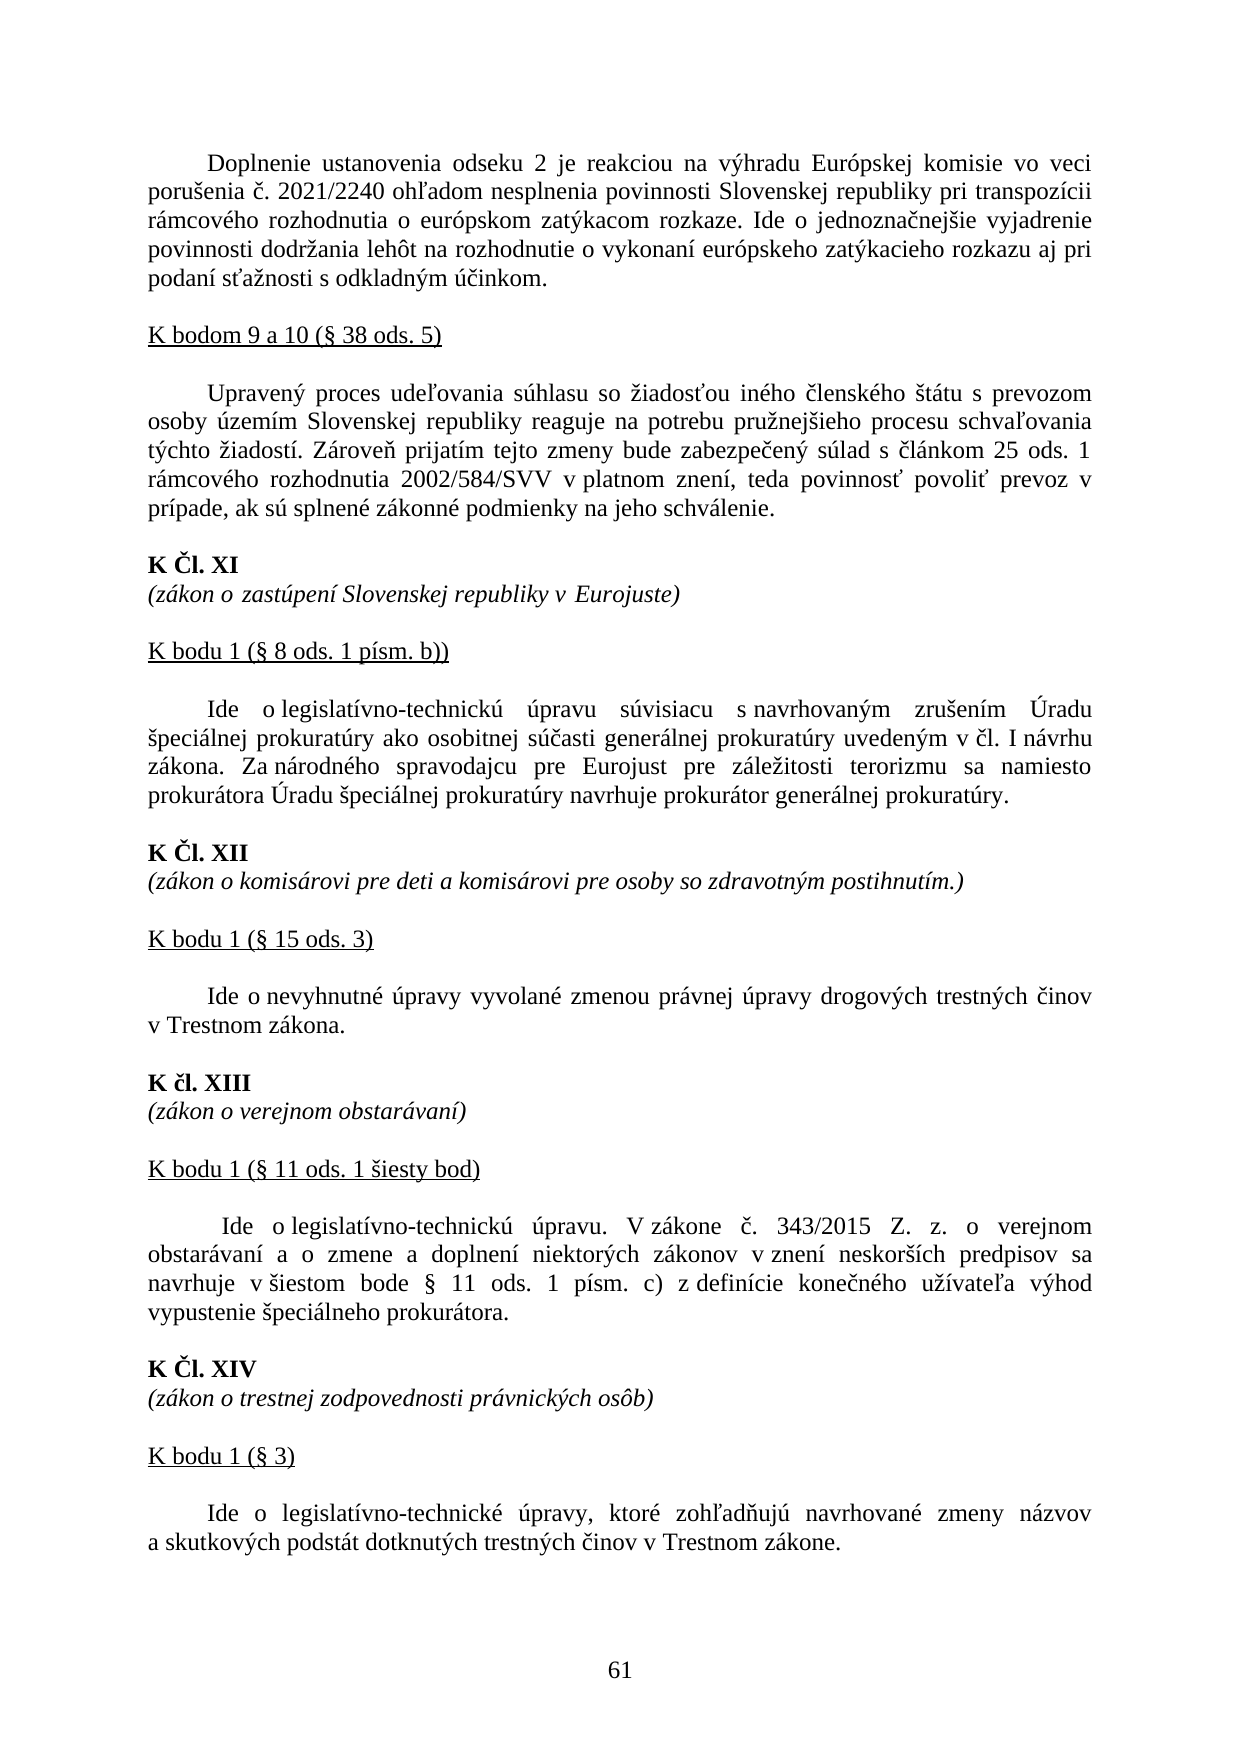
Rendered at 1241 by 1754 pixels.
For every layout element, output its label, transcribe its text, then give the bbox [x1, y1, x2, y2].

text Ide o legislatívno-technickú úpravu súvisiacu s navrhovaným zrušením Úradu špeciálnej prokuratúry ako osobitnej súčasti generálnej prokuratúry uvedeným v čl. I návrhu zákona. Za národného spravodajcu pre Eurojust pre záležitosti terorizmu sa namiesto prokurátora Úradu špeciálnej prokuratúry navrhuje prokurátor generálnej prokuratúry. [148, 694, 1092, 809]
text K Čl. XIV [148, 1354, 1092, 1383]
text K Čl. XII [148, 838, 1092, 866]
text K bodu 1 (§ 11 ods. 1 šiesty bod) [148, 1154, 1092, 1183]
text K čl. XIII [148, 1068, 1092, 1096]
text Upravený proces udeľovania súhlasu so žiadosťou iného členského štátu s prevozom osoby územím Slovenskej republiky reaguje na potrebu pružnejšieho procesu schvaľovania týchto žiadostí. Zároveň prijatím tejto zmeny bude zabezpečený súlad s článkom 25 ods. 1 rámcového rozhodnutia 2002/584/SVV v platnom znení, teda povinnosť povoliť prevoz v prípade, ak sú splnené zákonné podmienky na jeho schválenie. [148, 378, 1092, 521]
text (zákon o zastúpení Slovenskej republiky v Eurojuste) [148, 579, 1092, 608]
text K bodu 1 (§ 3) [148, 1441, 1092, 1469]
text K bodom 9 a 10 (§ 38 ods. 5) [148, 320, 1092, 349]
text Ide o legislatívno-technické úpravy, ktoré zohľadňujú navrhované zmeny názvov a skutkových podstát dotknutých trestných činov v Trestnom zákone. [148, 1498, 1092, 1556]
text (zákon o trestnej zodpovednosti právnických osôb) [148, 1383, 1092, 1412]
text Doplnenie ustanovenia odseku 2 je reakciou na výhradu Európskej komisie vo veci porušenia č. 2021/2240 ohľadom nesplnenia povinnosti Slovenskej republiky pri transpozícii rámcového rozhodnutia o európskom zatýkacom rozkaze. Ide o jednoznačnejšie vyjadrenie povinnosti dodržania lehôt na rozhodnutie o vykonaní európskeho zatýkacieho rozkazu aj pri podaní sťažnosti s odkladným účinkom. [148, 148, 1092, 291]
text K Čl. XI [148, 550, 1092, 579]
text (zákon o verejnom obstarávaní) [148, 1096, 1092, 1125]
text K bodu 1 (§ 15 ods. 3) [148, 924, 1092, 953]
text (zákon o komisárovi pre deti a komisárovi pre osoby so zdravotným postihnutím.) [148, 866, 1092, 895]
text Ide o legislatívno-technickú úpravu. V zákone č. 343/2015 Z. z. o verejnom obstarávaní a o zmene a doplnení niektorých zákonov v znení neskorších predpisov sa navrhuje v šiestom bode § 11 ods. 1 písm. c) z definície konečného užívateľa výhod vypustenie špeciálneho prokurátora. [148, 1211, 1092, 1326]
text Ide o nevyhnutné úpravy vyvolané zmenou právnej úpravy drogových trestných činov v Trestnom zákona. [148, 981, 1092, 1039]
text K bodu 1 (§ 8 ods. 1 písm. b)) [148, 636, 1092, 665]
